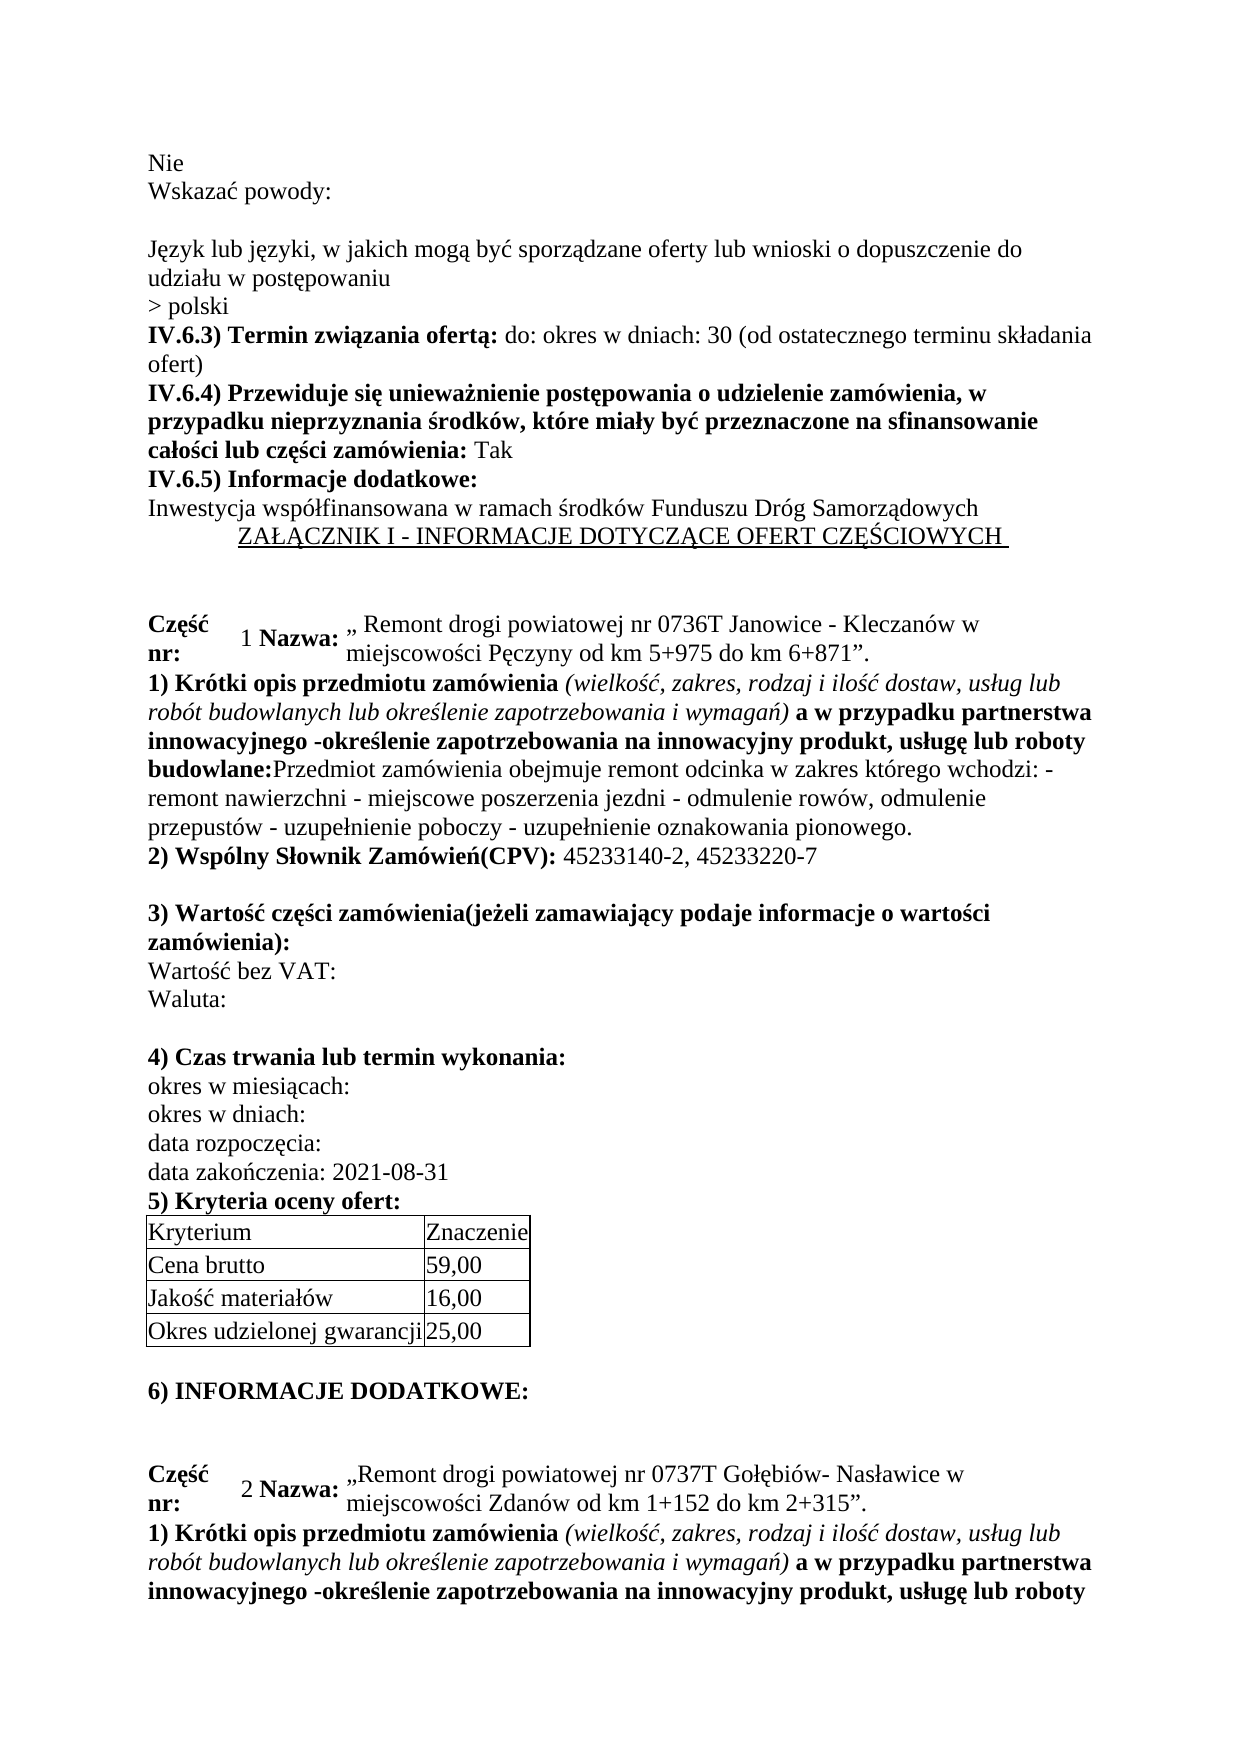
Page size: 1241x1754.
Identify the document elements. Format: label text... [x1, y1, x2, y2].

table_cell Okres udzielonej gwarancji [147, 1314, 424, 1346]
table_header Znaczenie [425, 1216, 529, 1247]
table_cell Cena brutto [147, 1249, 424, 1280]
table_header 2 [239, 1458, 258, 1518]
table_header „ Remont drogi powiatowej nr 0736T Janowice - Kleczanów w miejscowości Pęczyny od km 5+975 do km 6+871”. [344, 608, 1100, 668]
table_header Część nr: [146, 608, 238, 668]
table_header Kryterium [147, 1216, 424, 1247]
table_cell 16,00 [425, 1281, 529, 1313]
text ZAŁĄCZNIK I - INFORMACJE DOTYCZĄCE OFERT CZĘŚCIOWYCH [148, 521, 1093, 550]
table_header Część nr: [146, 1458, 239, 1518]
table_cell 59,00 [425, 1249, 529, 1280]
table_header „Remont drogi powiatowej nr 0737T Gołębiów- Nasławice w miejscowości Zdanów od km 1+152 do km 2+315”. [345, 1458, 1100, 1518]
text 6) INFORMACJE DODATKOWE: [148, 1347, 1093, 1433]
table_cell 25,00 [425, 1314, 529, 1346]
table_header Nazwa: [258, 1458, 344, 1518]
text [148, 148, 1093, 521]
table_cell Jakość materiałów [147, 1281, 424, 1313]
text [148, 1518, 1093, 1604]
table_header 1 [239, 608, 257, 668]
table_header Nazwa: [257, 608, 344, 668]
